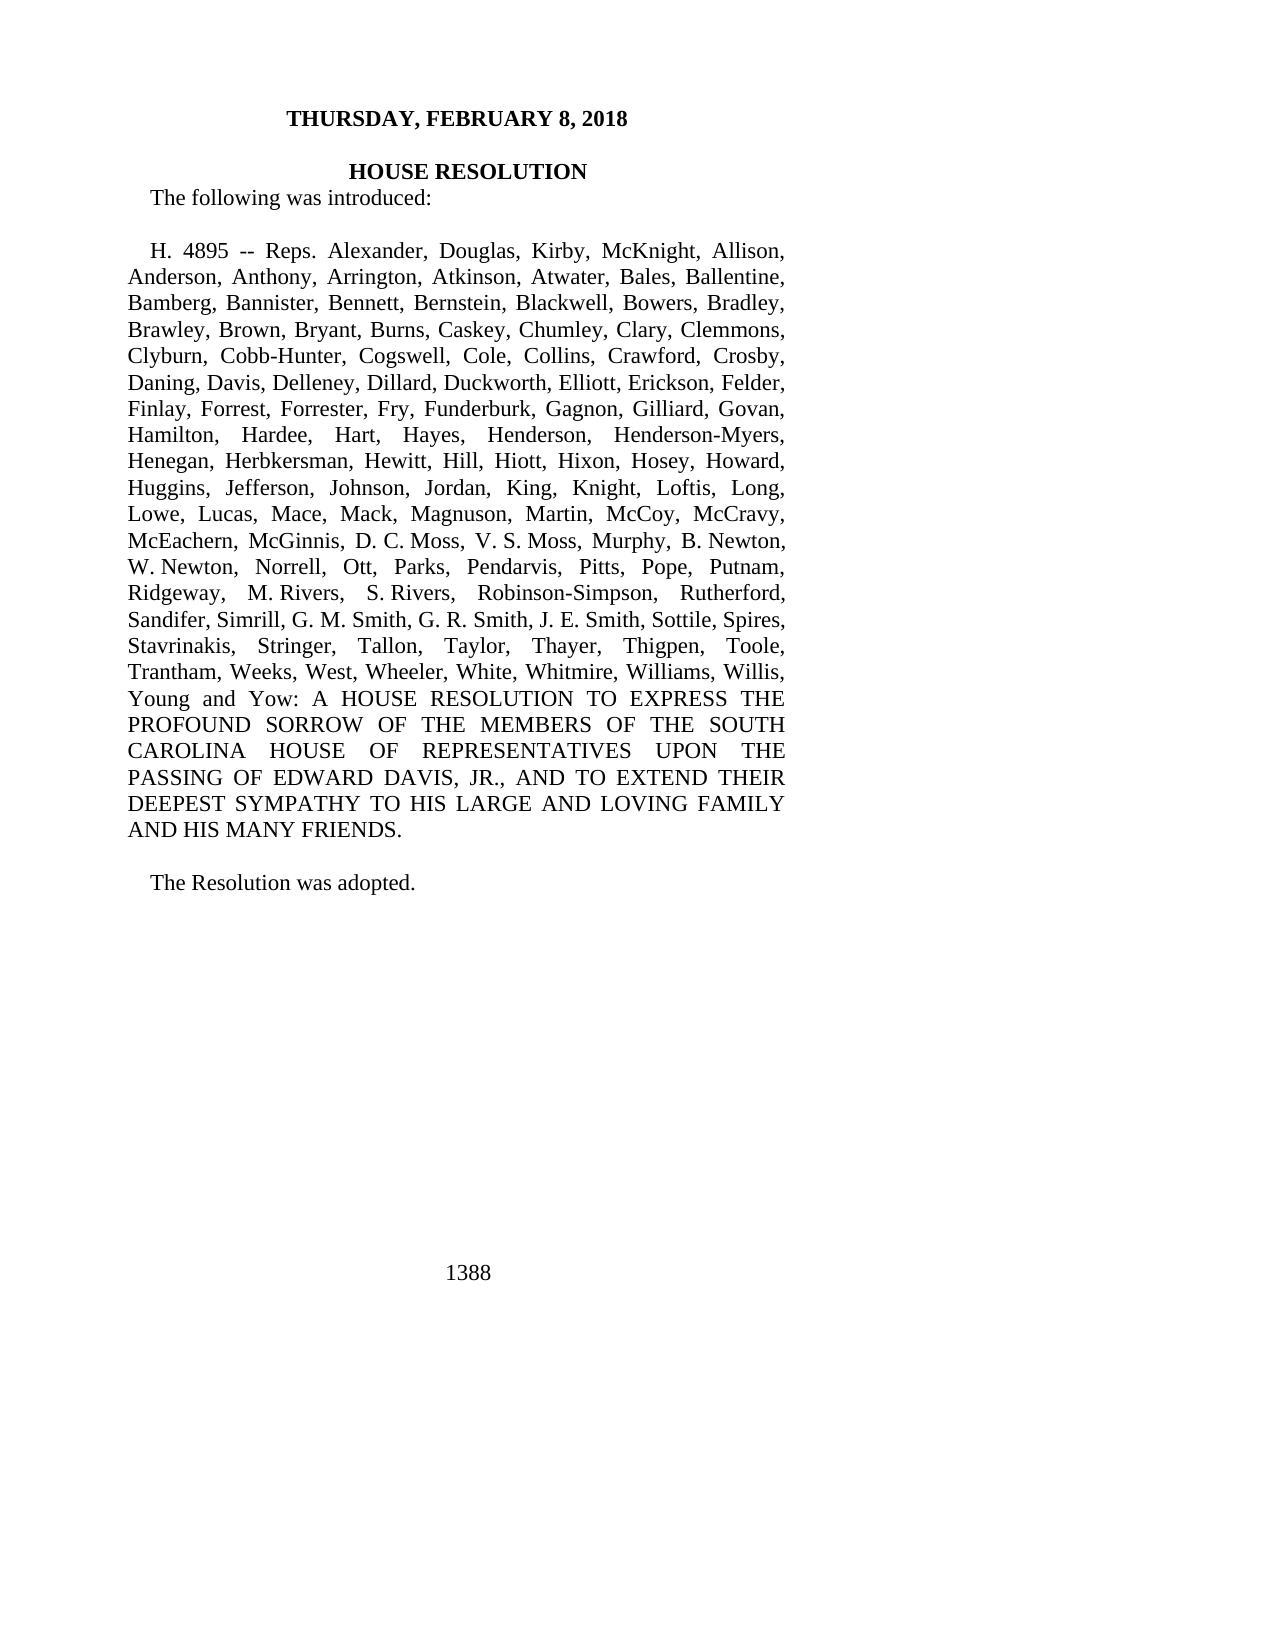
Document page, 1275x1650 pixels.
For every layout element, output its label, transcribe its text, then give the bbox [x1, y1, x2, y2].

text The Resolution was adopted. [127, 869, 786, 896]
text HOUSE RESOLUTION [127, 158, 786, 184]
text The following was introduced: [127, 184, 786, 210]
text H. 4895 -- Reps. Alexander, Douglas, Kirby, McKnight, Allison, Anderson, Anthony, Arrington, Atkinson, Atwater, Bales, Ballentine, Bamberg, Bannister, Bennett, Bernstein, Blackwell, Bowers, Bradley, Brawley, Brown, Bryant, Burns, Caskey, Chumley, Clary, Clemmons, Clyburn, Cobb-Hunter, Cogswell, Cole, Collins, Crawford, Crosby, Daning, Davis, Delleney, Dillard, Duckworth, Elliott, Erickson, Felder, Finlay, Forrest, Forrester, Fry, Funderburk, Gagnon, Gilliard, Govan, Hamilton, Hardee, Hart, Hayes, Henderson, Henderson-Myers, Henegan, Herbkersman, Hewitt, Hill, Hiott, Hixon, Hosey, Howard, Huggins, Jefferson, Johnson, Jordan, King, Knight, Loftis, Long, Lowe, Lucas, Mace, Mack, Magnuson, Martin, McCoy, McCravy, McEachern, McGinnis, D. C. Moss, V. S. Moss, Murphy, B. Newton, W. Newton, Norrell, Ott, Parks, Pendarvis, Pitts, Pope, Putnam, Ridgeway, M. Rivers, S. Rivers, Robinson-Simpson, Rutherford, Sandifer, Simrill, G. M. Smith, G. R. Smith, J. E. Smith, Sottile, Spires, Stavrinakis, Stringer, Tallon, Taylor, Thayer, Thigpen, Toole, Trantham, Weeks, West, Wheeler, White, Whitmire, Williams, Willis, Young and Yow: A HOUSE RESOLUTION TO EXPRESS THE PROFOUND SORROW OF THE MEMBERS OF THE SOUTH CAROLINA HOUSE OF REPRESENTATIVES UPON THE PASSING OF EDWARD DAVIS, JR., AND TO EXTEND THEIR DEEPEST SYMPATHY TO HIS LARGE AND LOVING FAMILY AND HIS MANY FRIENDS. [127, 237, 786, 843]
